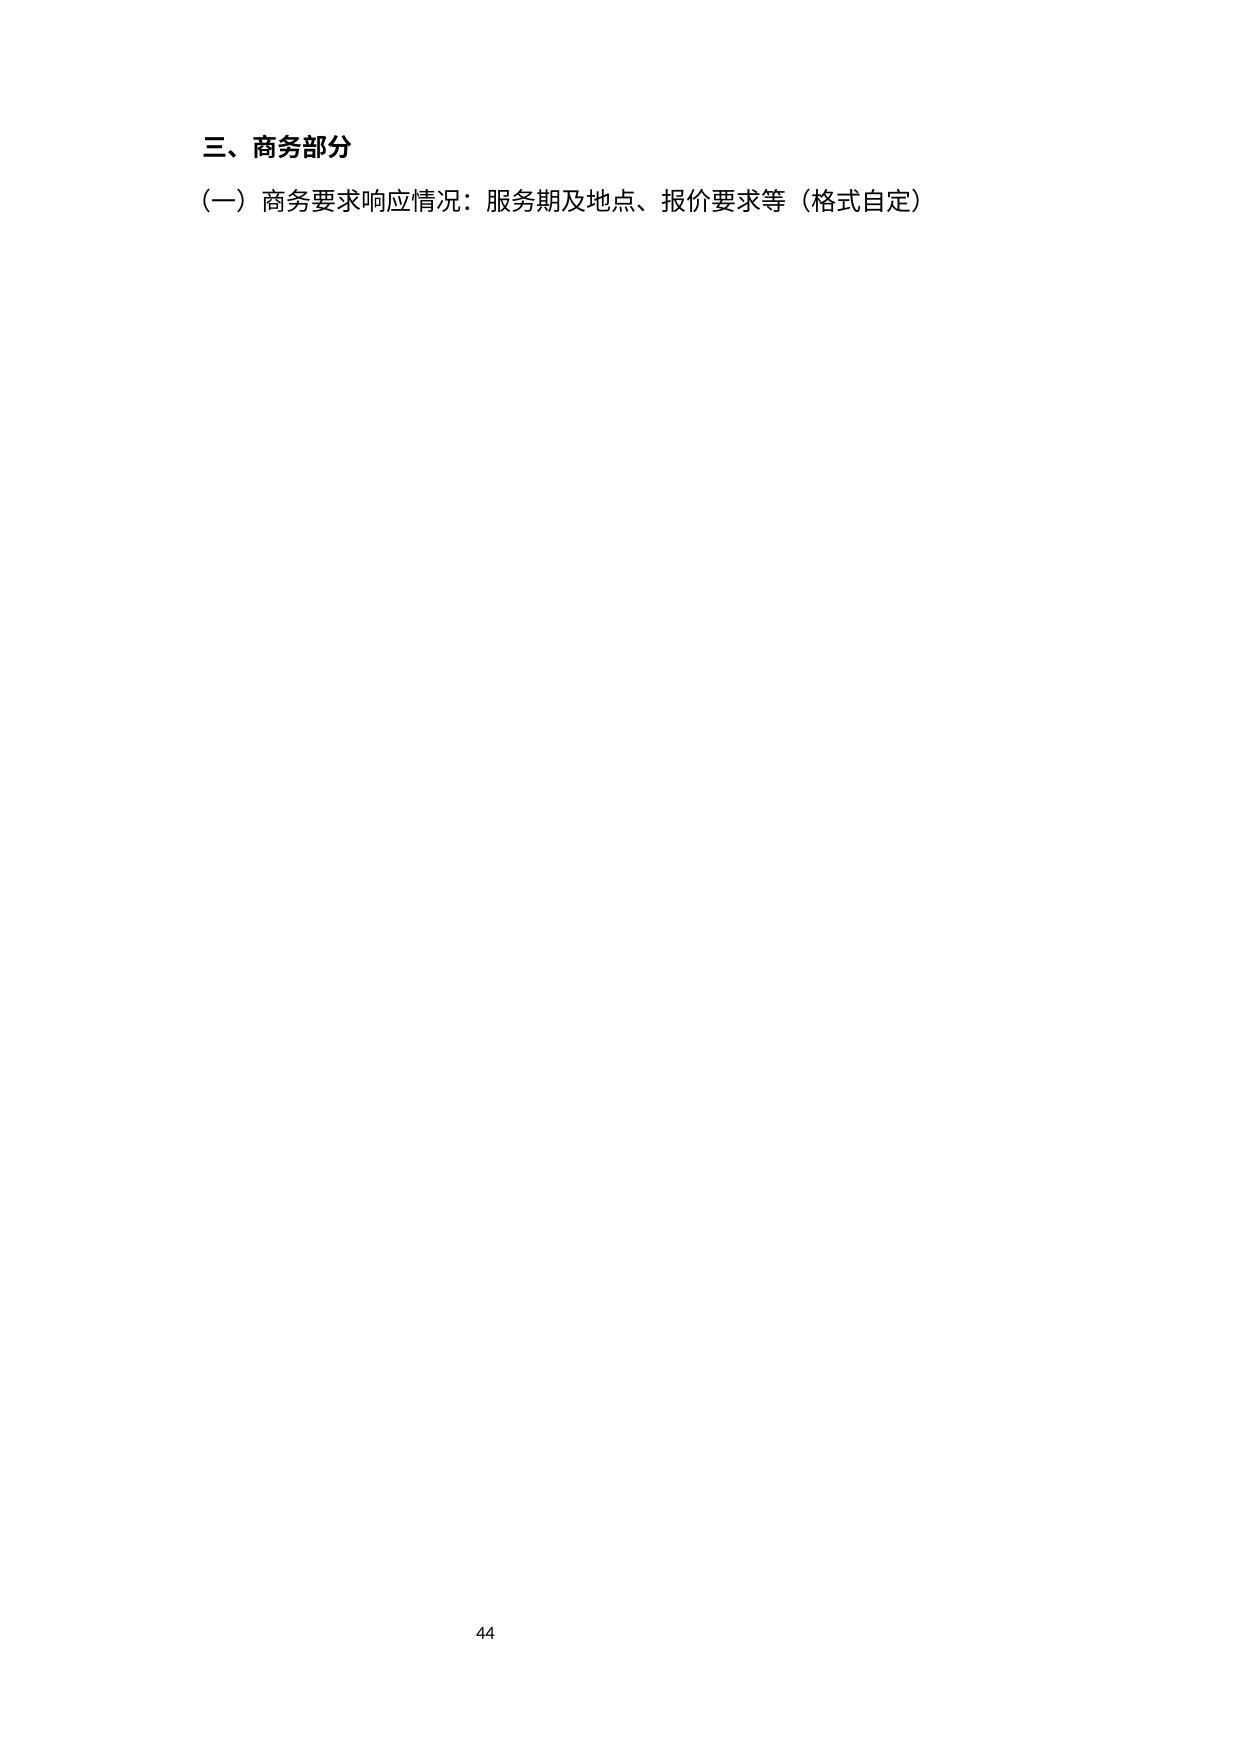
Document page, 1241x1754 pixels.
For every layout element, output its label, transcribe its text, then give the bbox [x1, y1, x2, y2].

subtitle 三、商务部分 [136, 127, 1116, 163]
text （一）商务要求响应情况：服务期及地点、报价要求等（格式自定） [136, 181, 1116, 218]
